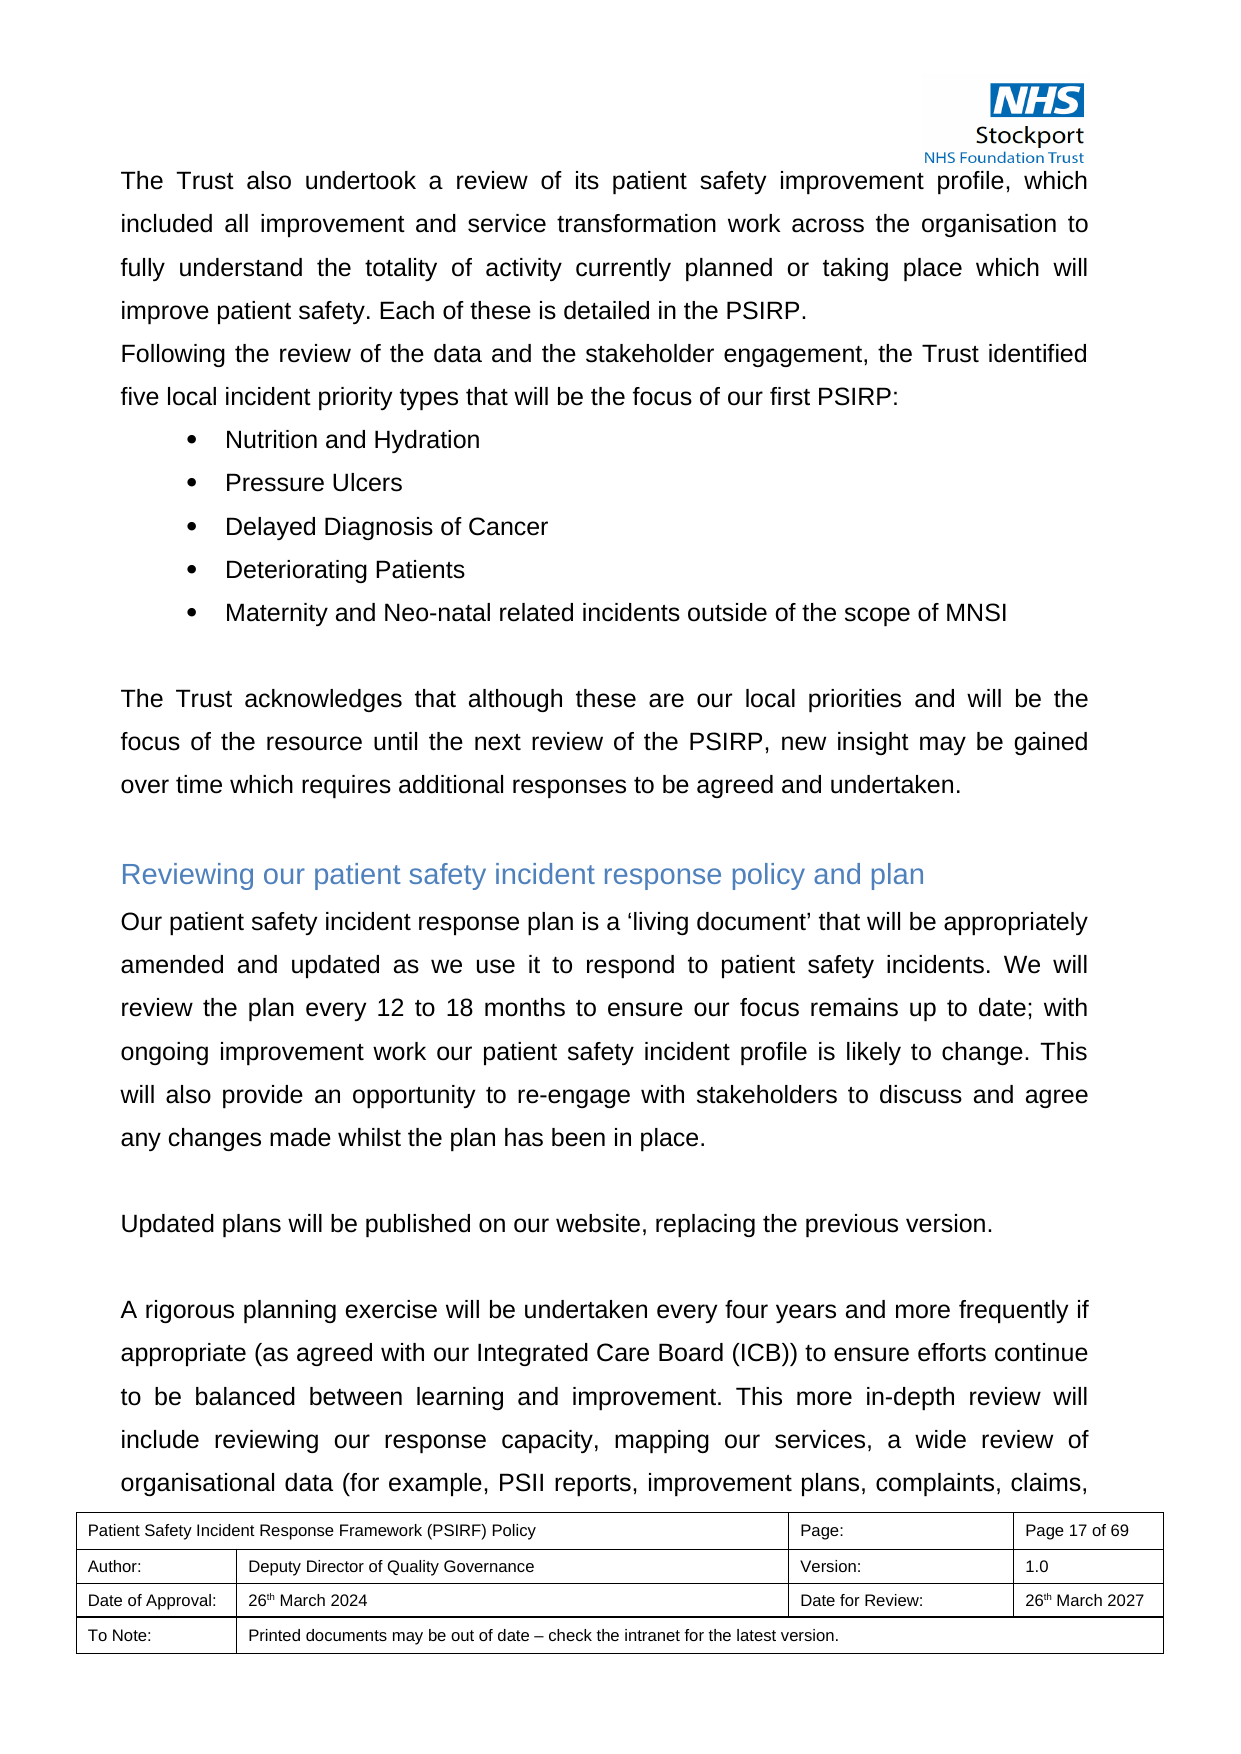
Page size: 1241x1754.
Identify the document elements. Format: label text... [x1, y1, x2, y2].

text The Trust acknowledges that although these are our local priorities and will be the focus of the resource until the next review of the PSIRP, new insight may be gained over time which requires additional responses to be agreed and undertaken. [120, 684, 1090, 799]
list Deteriorating Patients [187, 555, 1090, 583]
text Our patient safety incident response plan is a ‘living document’ that will be appropriately amended and updated as we use it to respond to patient safety incidents. We will review the plan every 12 to 18 months to ensure our focus remains up to date; with ongoing improvement work our patient safety incident profile is likely to change. This will also provide an opportunity to re-engage with stakeholders to discuss and agree any changes made whilst the plan has been in place. [120, 907, 1090, 1151]
list Nutrition and Hydration [187, 425, 1090, 454]
text Updated plans will be published on our website, replacing the previous version. [120, 1209, 1090, 1238]
list Maternity and Neo-natal related incidents outside of the scope of MNSI [187, 598, 1090, 627]
picture [921, 73, 1091, 167]
list Delayed Diagnosis of Cancer [187, 511, 1090, 540]
subtitle Reviewing our patient safety incident response policy and plan [120, 857, 1090, 890]
list Pressure Ulcers [187, 468, 1090, 497]
text The Trust also undertook a review of its patient safety improvement profile, which included all improvement and service transformation work across the organisation to fully understand the totality of activity currently planned or taking place which will improve patient safety. Each of these is detailed in the PSIRP. [120, 166, 1090, 324]
text Following the review of the data and the stakeholder engagement, the Trust identified five local incident priority types that will be the focus of our first PSIRP: [120, 339, 1090, 411]
